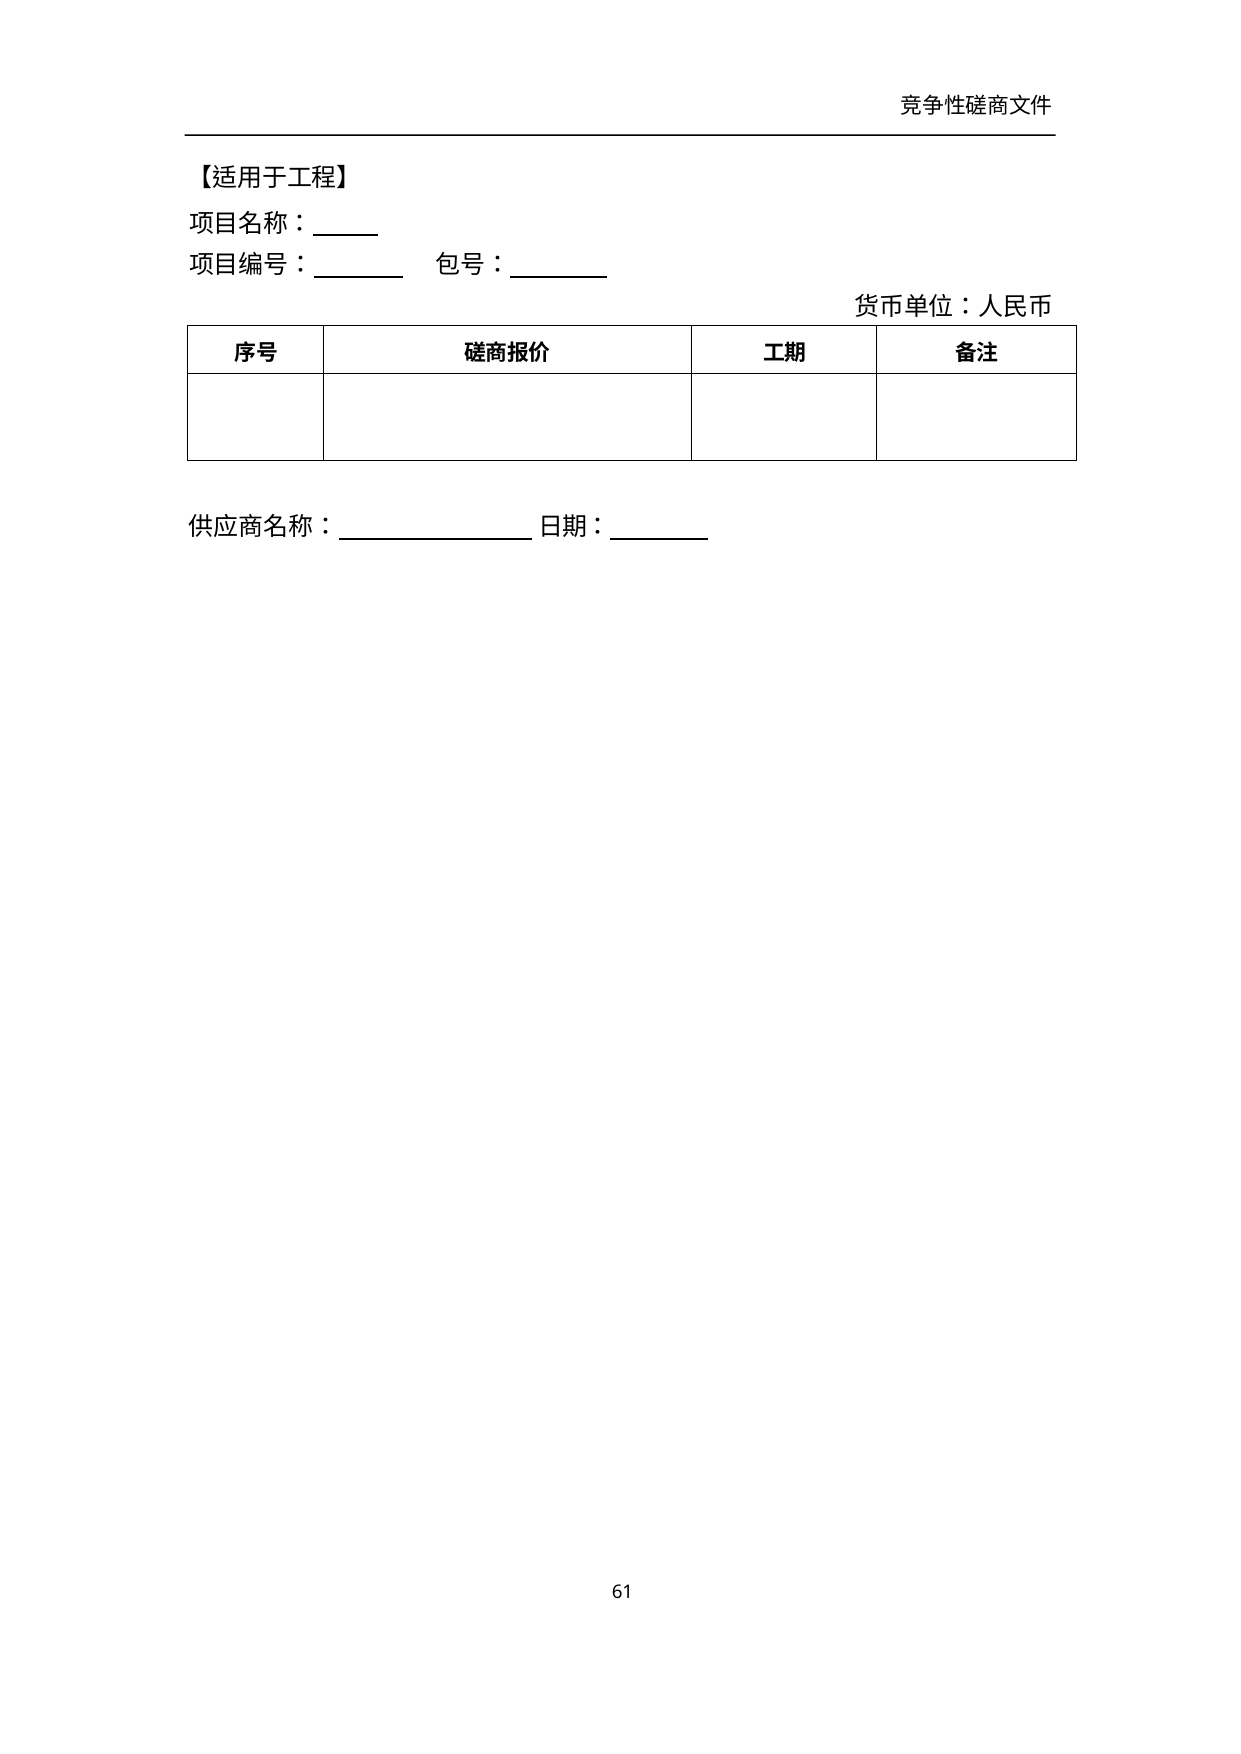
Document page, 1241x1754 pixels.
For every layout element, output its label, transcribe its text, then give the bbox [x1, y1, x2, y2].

text 货币单位：人民币 [854, 291, 1077, 322]
table_cell [188, 374, 323, 460]
text 项目名称： [189, 207, 1077, 238]
text 项目编号： 包号： [189, 249, 1077, 280]
text 【适用于工程】 [187, 162, 1077, 193]
table_header 磋商报价 [324, 326, 691, 372]
table_header 备注 [877, 326, 1076, 372]
text 供应商名称： 日期： [188, 509, 713, 543]
table_cell [692, 374, 876, 460]
table_header 工期 [692, 326, 876, 372]
table_cell [877, 374, 1076, 460]
table_cell [324, 374, 691, 460]
table_header 序号 [188, 326, 323, 372]
